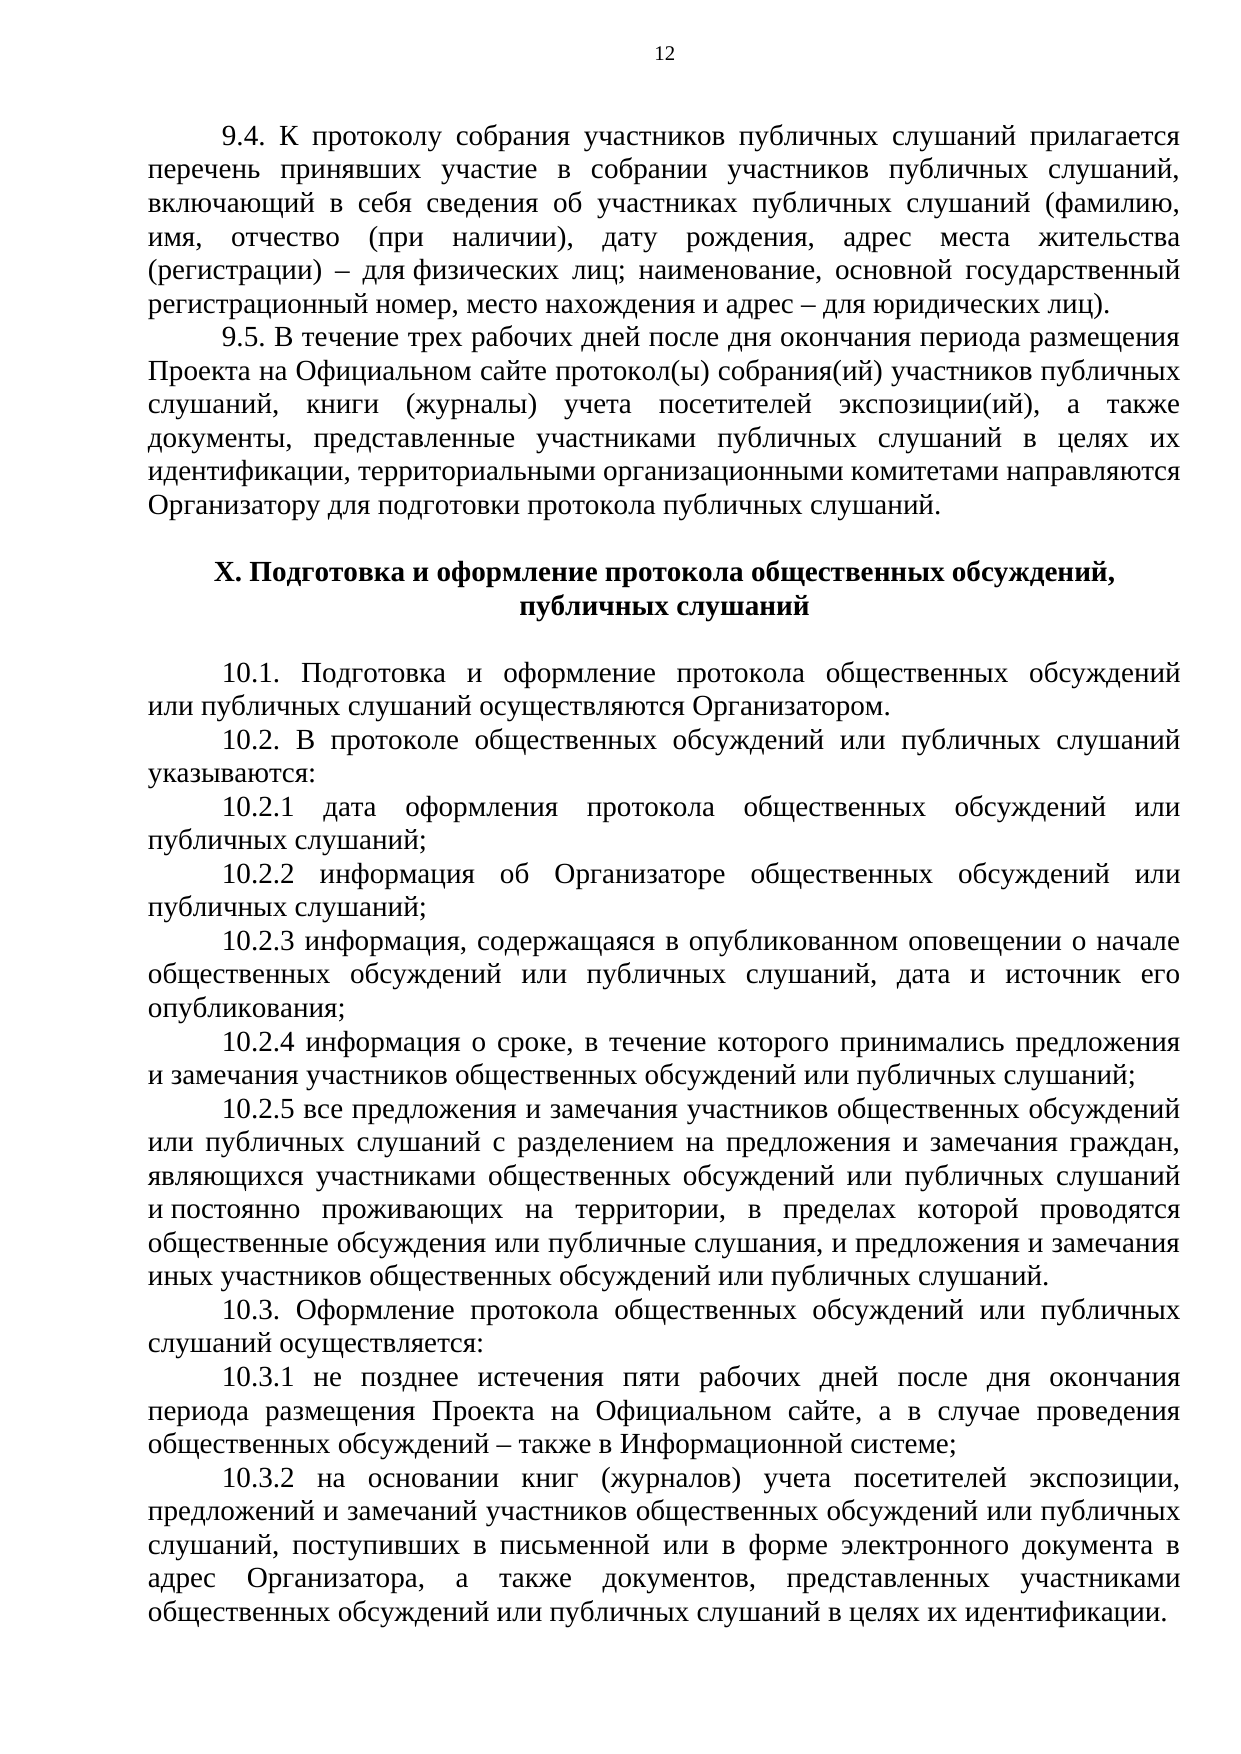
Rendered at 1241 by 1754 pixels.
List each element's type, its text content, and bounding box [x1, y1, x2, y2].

text 9.4. К протоколу собрания участников публичных слушаний прилагается перечень принявших участие в собрании участников публичных слушаний, включающий в себя сведения об участниках публичных слушаний (фамилию, имя, отчество (при наличии), дату рождения, адрес места жительства (регистрации) – для физических лиц; наименование, основной государственный регистрационный номер, место нахождения и адрес – для юридических лиц). [148, 118, 1181, 319]
text 10.3. Оформление протокола общественных обсуждений или публичных слушаний осуществляется: [148, 1292, 1181, 1359]
text 10.2.3 информация, содержащаяся в опубликованном оповещении о начале общественных обсуждений или публичных слушаний, дата и источник его опубликования; [148, 923, 1181, 1024]
text 10.1. Подготовка и оформление протокола общественных обсуждений или публичных слушаний осуществляются Организатором. [148, 655, 1181, 722]
text 10.2. В протоколе общественных обсуждений или публичных слушаний указываются: [148, 722, 1181, 789]
text Х. Подготовка и оформление протокола общественных обсуждений, публичных слушаний [148, 554, 1181, 621]
text 10.3.2 на основании книг (журналов) учета посетителей экспозиции, предложений и замечаний участников общественных обсуждений или публичных слушаний, поступивших в письменной или в форме электронного документа в адрес Организатора, а также документов, представленных участниками общественных обсуждений или публичных слушаний в целях их идентификации. [148, 1460, 1181, 1627]
text 10.2.1 дата оформления протокола общественных обсуждений или публичных слушаний; [148, 789, 1181, 856]
text 9.5. В течение трех рабочих дней после дня окончания периода размещения Проекта на Официальном сайте протокол(ы) собрания(ий) участников публичных слушаний, книги (журналы) учета посетителей экспозиции(ий), а также документы, представленные участниками публичных слушаний в целях их идентификации, территориальными организационными комитетами направляются Организатору для подготовки протокола публичных слушаний. [148, 319, 1181, 521]
text 10.2.2 информация об Организаторе общественных обсуждений или публичных слушаний; [148, 856, 1181, 923]
text 10.3.1 не позднее истечения пяти рабочих дней после дня окончания периода размещения Проекта на Официальном сайте, а в случае проведения общественных обсуждений – также в Информационной системе; [148, 1359, 1181, 1460]
text 10.2.5 все предложения и замечания участников общественных обсуждений или публичных слушаний с разделением на предложения и замечания граждан, являющихся участниками общественных обсуждений или публичных слушаний и постоянно проживающих на территории, в пределах которой проводятся общественные обсуждения или публичные слушания, и предложения и замечания иных участников общественных обсуждений или публичных слушаний. [148, 1091, 1181, 1292]
text 10.2.4 информация о сроке, в течение которого принимались предложения и замечания участников общественных обсуждений или публичных слушаний; [148, 1024, 1181, 1091]
